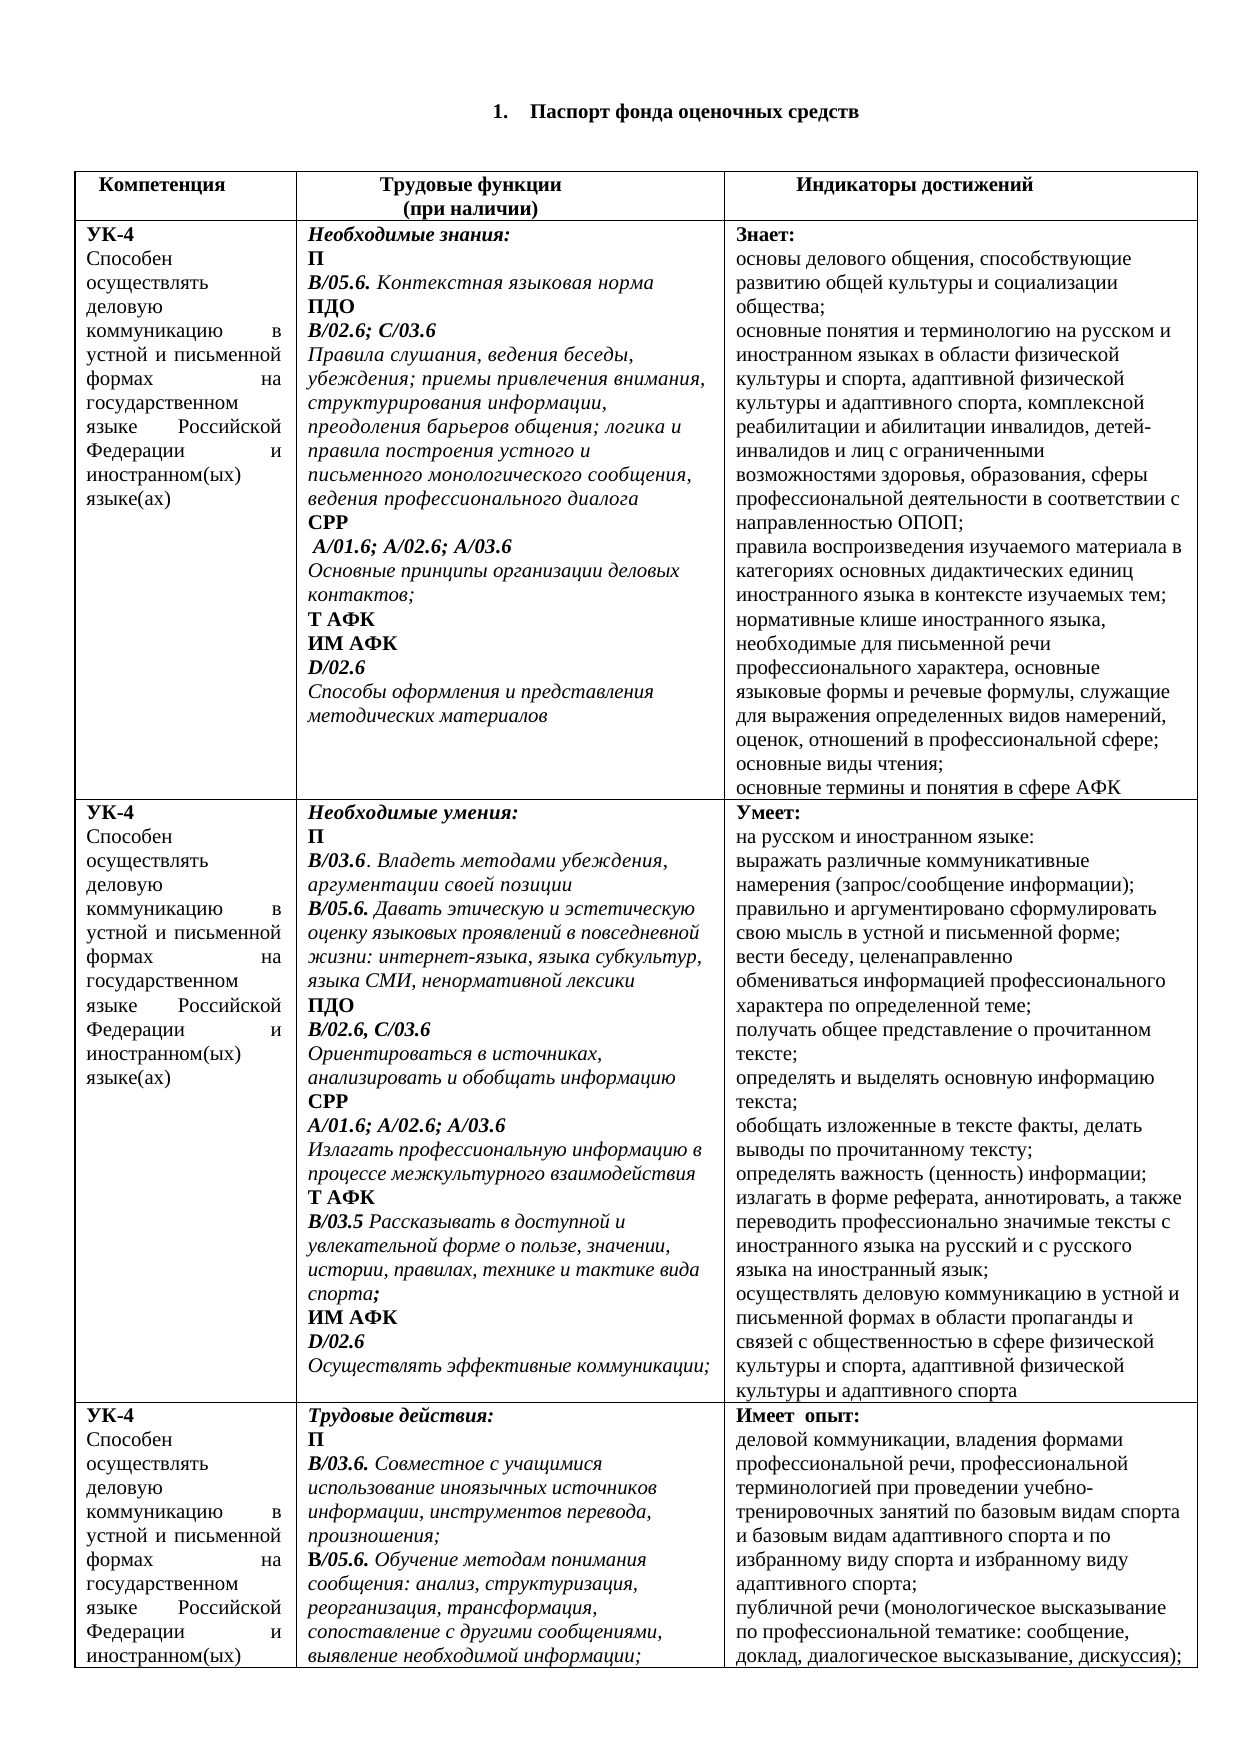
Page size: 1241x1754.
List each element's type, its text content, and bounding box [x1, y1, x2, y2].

table_cell Необходимые знания: П В/05.6. Контекстная языковая норма ПДО B/02.6; C/03.6 Правила слушания, ведения беседы, убеждения; приемы привлечения внимания, структурирования информации, преодоления барьеров общения; логика и правила построения устного и письменного монологического сообщения, ведения профессионального диалога СРР А/01.6; А/02.6; А/03.6 Основные принципы организации деловых контактов; Т АФК ИМ АФК D/02.6 Способы оформления и представления методических материалов [297, 221, 724, 799]
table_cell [297, 1403, 724, 1667]
table_header Трудовые функции (при наличии) [297, 172, 724, 220]
table_cell Необходимые умения: П В/03.6. Владеть методами убеждения, аргументации своей позиции В/05.6. Давать этическую и эстетическую оценку языковых проявлений в повседневной жизни: интернет-языка, языка субкультур, языка СМИ, ненормативной лексики ПДО B/02.6, C/03.6 Ориентироваться в источниках, анализировать и обобщать информацию СРР А/01.6; А/02.6; А/03.6 Излагать профессиональную информацию в процессе межкультурного взаимодействия Т АФК В/03.5 Рассказывать в доступной и увлекательной форме о пользе, значении, истории, правилах, технике и тактике вида спорта; ИМ АФК D/02.6 Осуществлять эффективные коммуникации; [297, 800, 724, 1402]
table_cell Знает: основы делового общения, способствующие развитию общей культуры и социализации общества; основные понятия и терминологию на русском и иностранном языках в области физической культуры и спорта, адаптивной физической культуры и адаптивного спорта, комплексной реабилитации и абилитации инвалидов, детей-инвалидов и лиц с ограниченными возможностями здоровья, образования, сферы профессиональной деятельности в соответствии с направленностью ОПОП; правила воспроизведения изучаемого материала в категориях основных дидактических единиц иностранного языка в контексте изучаемых тем; нормативные клише иностранного языка, необходимые для письменной речи профессионального характера, основные языковые формы и речевые формулы, служащие для выражения определенных видов намерений, оценок, отношений в профессиональной сфере; основные виды чтения; основные термины и понятия в сфере АФК [725, 221, 1197, 799]
list Паспорт фонда оценочных средств [186, 99, 1165, 123]
table_cell Умеет: на русском и иностранном языке: выражать различные коммуникативные намерения (запрос/сообщение информации); правильно и аргументировано сформулировать свою мысль в устной и письменной форме; вести беседу, целенаправленно обмениваться информацией профессионального характера по определенной теме; получать общее представление о прочитанном тексте; определять и выделять основную информацию текста; обобщать изложенные в тексте факты, делать выводы по прочитанному тексту; определять важность (ценность) информации; излагать в форме реферата, аннотировать, а также переводить профессионально значимые тексты с иностранного языка на русский и с русского языка на иностранный язык; осуществлять деловую коммуникацию в устной и письменной формах в области пропаганды и связей с общественностью в сфере физической культуры и спорта, адаптивной физической культуры и адаптивного спорта [725, 800, 1197, 1402]
table_header Компетенция [76, 172, 296, 220]
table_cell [725, 1403, 1197, 1667]
table_header Индикаторы достижений [725, 172, 1197, 220]
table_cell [76, 1403, 296, 1667]
